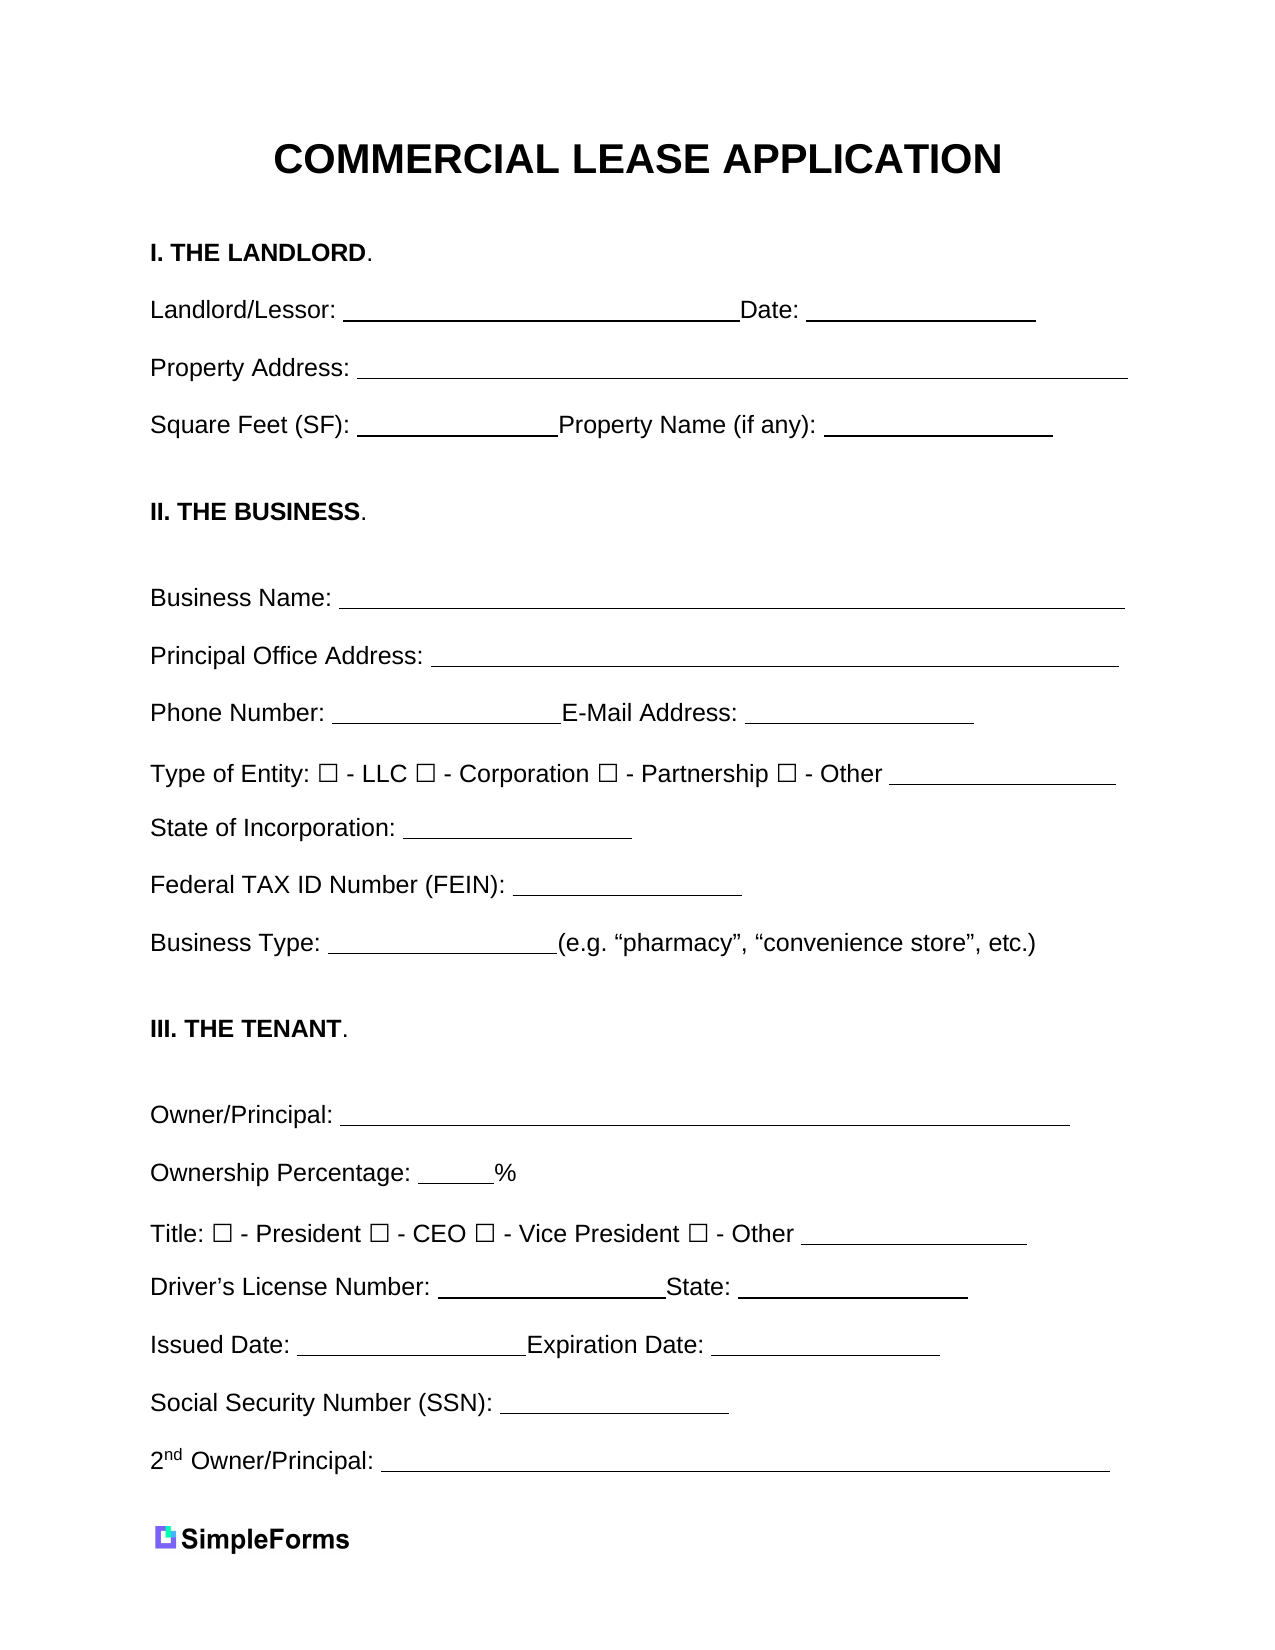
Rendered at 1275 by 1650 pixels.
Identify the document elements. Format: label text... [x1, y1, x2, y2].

text Social Security Number (SSN): [150, 1387, 1144, 1416]
subtitle THE LANDLORD. [150, 238, 1144, 267]
text Phone Number: E-Mail Address: [150, 698, 1144, 727]
subtitle THE TENANT. [150, 1014, 1144, 1043]
text Principal Office Address: [150, 641, 1144, 669]
picture [153, 1526, 349, 1555]
text Business Type: (e.g. “pharmacy”, “convenience store”, etc.) [150, 928, 1144, 956]
text Owner/Principal: [150, 1100, 1144, 1129]
text Business Name: [150, 583, 1144, 612]
title COMMERCIAL LEASE APPLICATION [135, 135, 1140, 183]
text Property Address: [150, 353, 1144, 382]
text 2nd Owner/Principal: [150, 1444, 1144, 1475]
subtitle THE BUSINESS. [150, 497, 1144, 526]
text Driver’s License Number: State: [150, 1272, 1144, 1301]
text Landlord/Lessor: Date: [150, 295, 1144, 324]
text Square Feet (SF): Property Name (if any): [150, 411, 1144, 439]
text Federal TAX ID Number (FEIN): [150, 870, 1144, 899]
text Type of Entity: ☐ - LLC ☐ - Corporation ☐ - Partnership ☐ - Other [150, 756, 1144, 789]
text Issued Date: Expiration Date: [150, 1330, 1144, 1359]
text Ownership Percentage: % [150, 1158, 1144, 1187]
text State of Incorporation: [150, 813, 1144, 842]
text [150, 1215, 1144, 1249]
